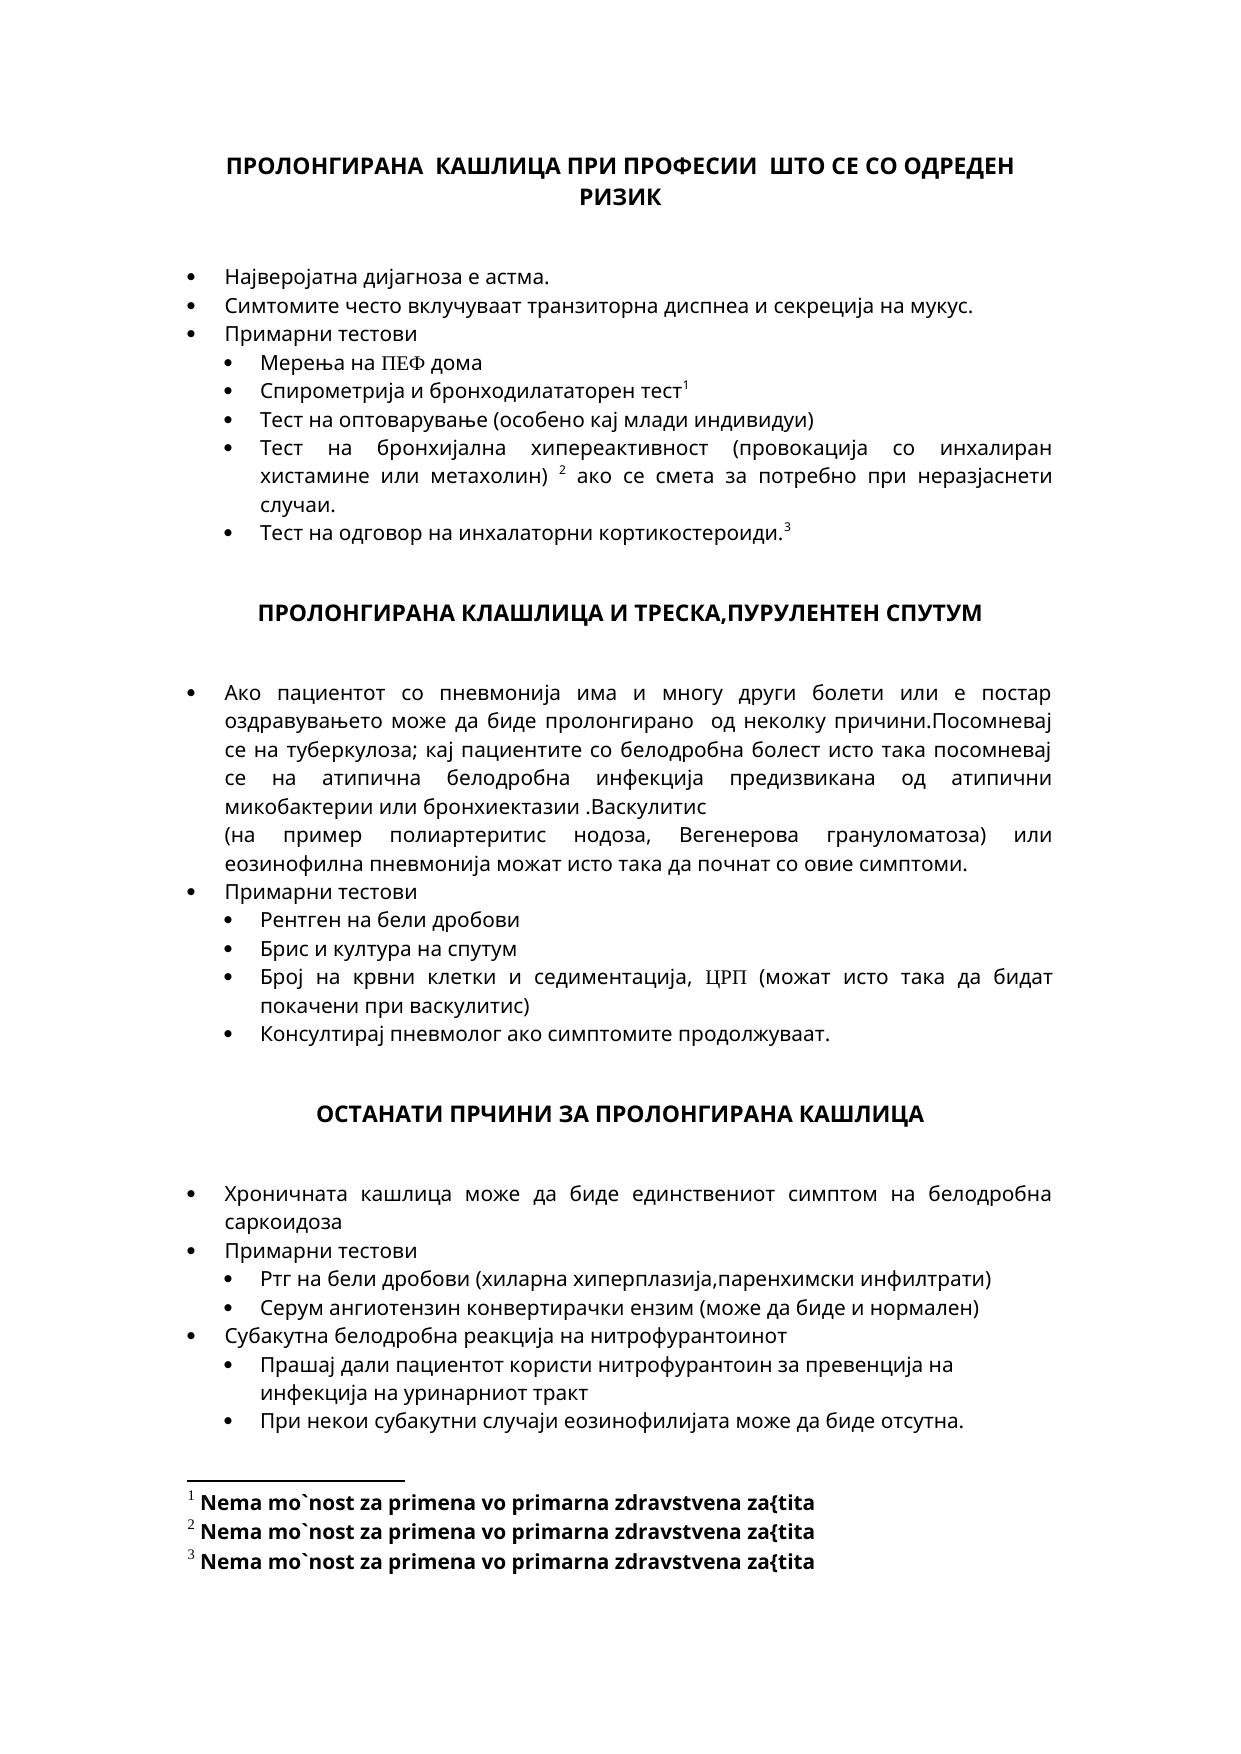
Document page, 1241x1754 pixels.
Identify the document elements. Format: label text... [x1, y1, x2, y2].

list Спирометрија и бронходилататорен тест [224, 376, 1053, 405]
text Ако пациентот со пневмонија има и многу други болети или е постар оздравувањето може да биде пролонгирано од неколку причини.Посомневај се на туберкулоза; кај пациентите со белодробна болест исто така посомневај се на атипична белодробна инфекција предизвикана од атипични микобактерии или бронхиектазии .Васкулитис [187, 678, 1053, 820]
text Примарни тестови [187, 1236, 1053, 1264]
list Прашај дали пациентот користи нитрофурантоин за превенција на инфекција на уринарниот тракт [224, 1350, 1053, 1407]
text ПРОЛОНГИРАНА КАШЛИЦА ПРИ ПРОФЕСИИ ШТО СЕ СО ОДРЕДЕН РИЗИК [187, 150, 1053, 212]
text Симтомите често вклучуваат транзиторна диспнеа и секреција на мукус. [187, 291, 1053, 319]
list Тест на одговор на инхалаторни кортикостероиди. [224, 518, 1053, 547]
text ОСТАНАТИ ПРЧИНИ ЗА ПРОЛОНГИРАНА КАШЛИЦА [187, 1098, 1053, 1129]
list Консултирај пневмолог ако симптомите продолжуваат. [224, 1019, 1053, 1048]
text Најверојатна дијагноза е астма. [187, 262, 1053, 291]
text Субакутна белодробна реакција на нитрофурантоинот [187, 1321, 1053, 1350]
text Примарни тестови [187, 877, 1053, 906]
list Мерења на ПЕФ дома [224, 348, 1053, 376]
list При некои субакутни случаји еозинофилијата може да биде отсутна. [224, 1407, 1053, 1435]
list Рентген на бели дробови [224, 906, 1053, 934]
text Примарни тестови [187, 319, 1053, 348]
text ПРОЛОНГИРАНА КЛАШЛИЦА И ТРЕСКА,ПУРУЛЕНТЕН СПУТУМ [187, 597, 1053, 628]
list Број на крвни клетки и седиментација, ЦРП (можат исто така да бидат покачени при васкулитис) [224, 962, 1053, 1019]
list Ртг на бели дробови (хиларна хиперплазија,паренхимски инфилтрати) [224, 1264, 1053, 1293]
list Тест на бронхијална хипереактивност (провокација со инхалиран хистамине или метахолин) ако се смета за потребно при неразјаснети случаи. [224, 433, 1053, 518]
list Брис и култура на спутум [224, 934, 1053, 962]
text Хроничната кашлица може да биде единствениот симптом на белодробна саркоидоза [187, 1179, 1053, 1236]
list (на пример полиартеритис нодоза, Вегенерова грануломатоза) или еозинофилна пневмонија можат исто така да почнат со овие симптоми. [224, 820, 1053, 877]
list Тест на оптоварување (особено кај млади индивидуи) [224, 405, 1053, 433]
list Серум ангиотензин конвертирачки ензим (може да биде и нормален) [224, 1293, 1053, 1321]
